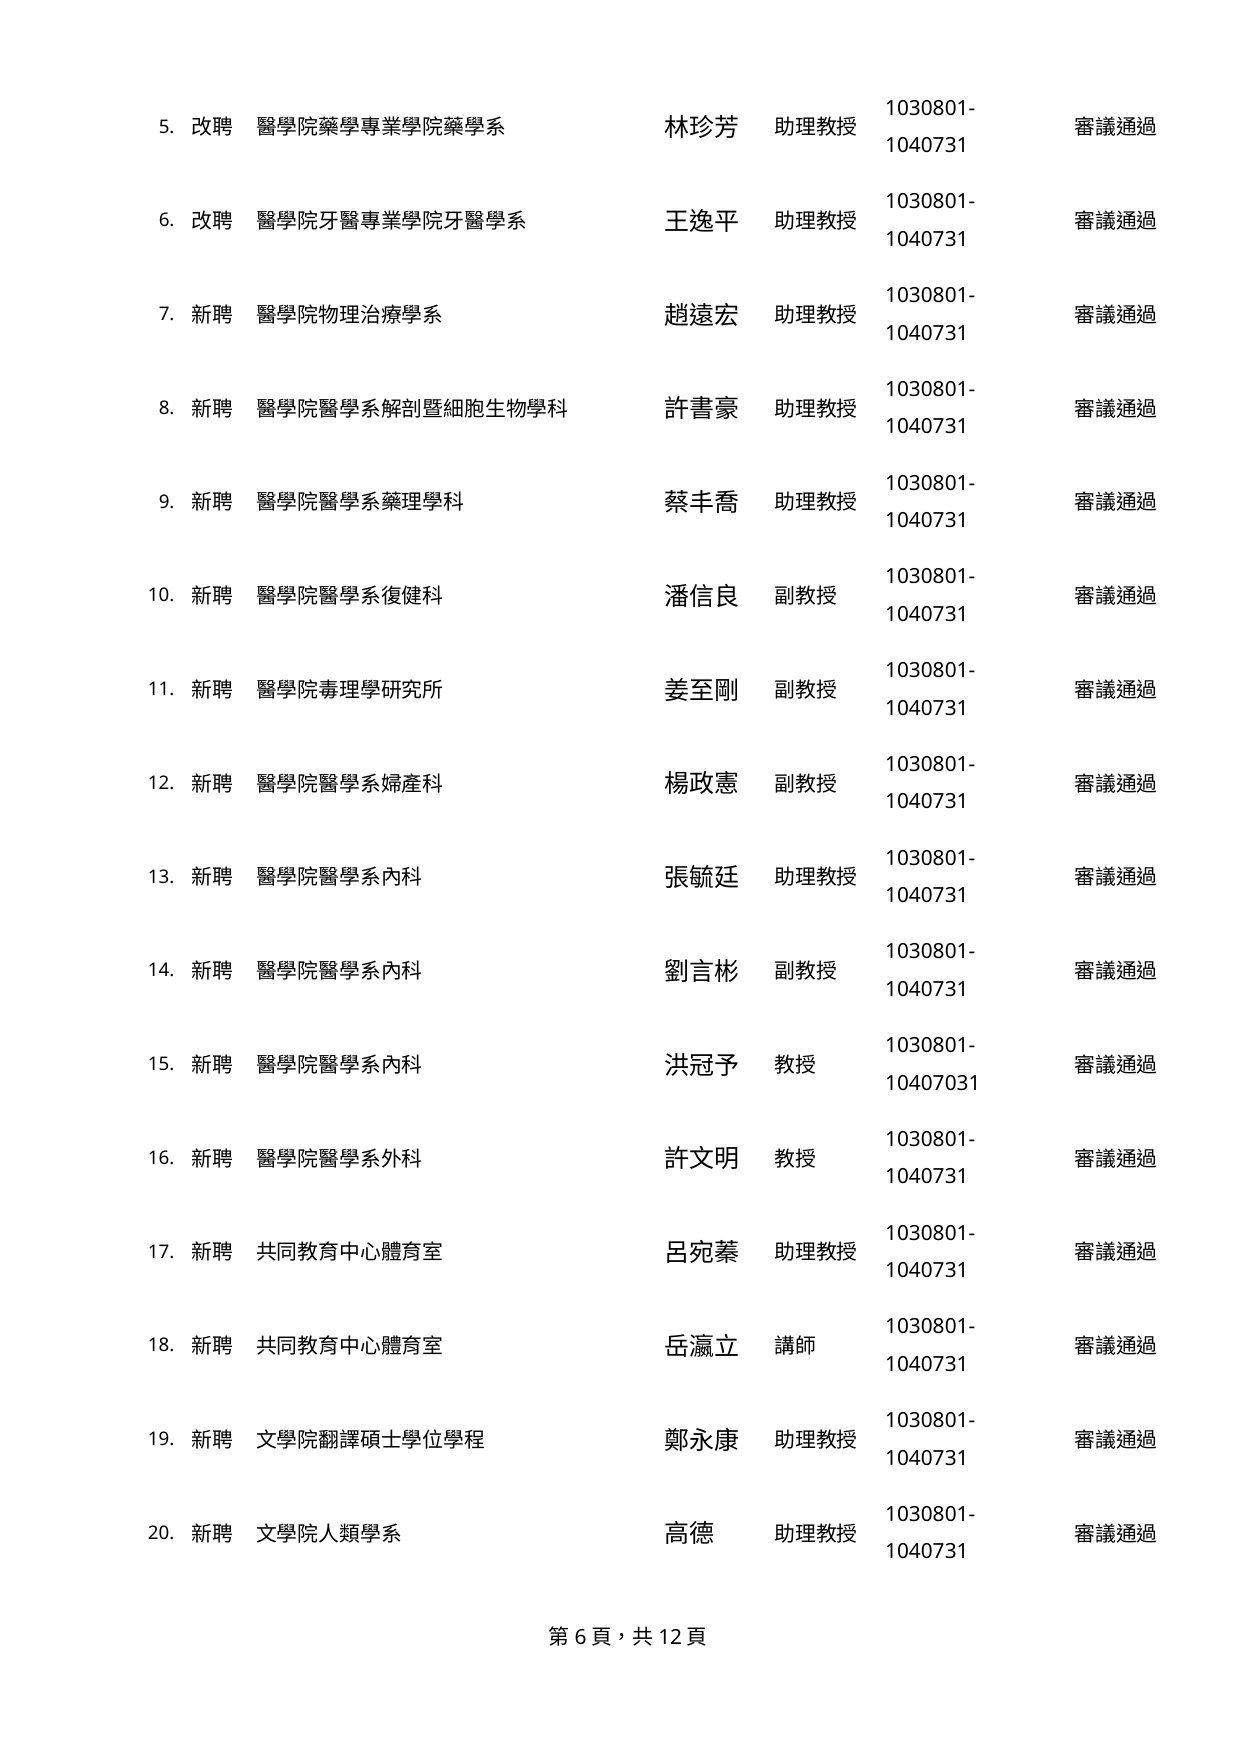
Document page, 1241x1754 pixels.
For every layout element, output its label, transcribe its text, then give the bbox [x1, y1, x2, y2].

table_cell 許書豪 [658, 360, 768, 454]
table_cell 張毓廷 [658, 829, 768, 923]
table_cell 潘信良 [658, 548, 768, 641]
table_cell 改聘 [185, 173, 244, 266]
table_cell 林珍芳 [658, 79, 768, 173]
table_cell 助理教授 [768, 266, 874, 360]
table_cell 審議通過 [1063, 79, 1169, 173]
table_cell 審議通過 [1063, 923, 1169, 1016]
table_cell 洪冠予 [658, 1016, 768, 1110]
table_cell 審議通過 [1063, 1016, 1169, 1110]
table_cell 18. [131, 1298, 185, 1391]
table_cell 助理教授 [768, 79, 874, 173]
table_cell 共同教育中心體育室 [245, 1204, 658, 1298]
table_cell 副教授 [768, 641, 874, 735]
table_cell 16. [131, 1110, 185, 1204]
table_cell 趙遠宏 [658, 266, 768, 360]
table_cell 醫學院牙醫專業學院牙醫學系 [245, 173, 658, 266]
table_cell 1030801-1040731 [874, 1110, 1063, 1204]
table_cell 新聘 [185, 1485, 244, 1579]
table_cell 王逸平 [658, 173, 768, 266]
table_cell 1030801-1040731 [874, 360, 1063, 454]
table_cell 審議通過 [1063, 1110, 1169, 1204]
table_cell 楊政憲 [658, 735, 768, 829]
table_cell 醫學院醫學系復健科 [245, 548, 658, 641]
table_cell 副教授 [768, 923, 874, 1016]
table_cell 審議通過 [1063, 1204, 1169, 1298]
table_cell 1030801-1040731 [874, 454, 1063, 548]
table_cell 講師 [768, 1298, 874, 1391]
table_cell 助理教授 [768, 1485, 874, 1579]
table_cell 審議通過 [1063, 360, 1169, 454]
table_cell 文學院人類學系 [245, 1485, 658, 1579]
table_cell 助理教授 [768, 1391, 874, 1485]
table_cell 8. [131, 360, 185, 454]
table_cell 1030801-1040731 [874, 641, 1063, 735]
table_cell 9. [131, 454, 185, 548]
table_cell 1030801-1040731 [874, 1391, 1063, 1485]
table_cell 審議通過 [1063, 1391, 1169, 1485]
table_cell 審議通過 [1063, 829, 1169, 923]
table_cell 文學院翻譯碩士學位學程 [245, 1391, 658, 1485]
table_cell 新聘 [185, 923, 244, 1016]
table_cell 1030801-1040731 [874, 266, 1063, 360]
table_cell 1030801-10407031 [874, 1016, 1063, 1110]
table_cell 新聘 [185, 829, 244, 923]
table_cell 醫學院醫學系解剖暨細胞生物學科 [245, 360, 658, 454]
table_cell 助理教授 [768, 173, 874, 266]
table_cell 岳瀛立 [658, 1298, 768, 1391]
table_cell 1030801-1040731 [874, 1204, 1063, 1298]
table_cell 19. [131, 1391, 185, 1485]
table_cell 20. [131, 1485, 185, 1579]
table_cell 劉言彬 [658, 923, 768, 1016]
table_cell 姜至剛 [658, 641, 768, 735]
table_cell 新聘 [185, 735, 244, 829]
table_cell 審議通過 [1063, 1485, 1169, 1579]
table_cell 1030801-1040731 [874, 829, 1063, 923]
table_cell 助理教授 [768, 1204, 874, 1298]
table_cell 新聘 [185, 1204, 244, 1298]
table_cell 醫學院醫學系內科 [245, 829, 658, 923]
table_cell 醫學院藥學專業學院藥學系 [245, 79, 658, 173]
table_cell 1030801-1040731 [874, 173, 1063, 266]
table_cell 共同教育中心體育室 [245, 1298, 658, 1391]
table_cell 新聘 [185, 641, 244, 735]
table_cell 1030801-1040731 [874, 1485, 1063, 1579]
table_cell 14. [131, 923, 185, 1016]
table_cell 1030801-1040731 [874, 923, 1063, 1016]
table_cell 蔡丰喬 [658, 454, 768, 548]
table_cell 醫學院毒理學研究所 [245, 641, 658, 735]
table_cell 1030801-1040731 [874, 735, 1063, 829]
table_cell 醫學院醫學系內科 [245, 923, 658, 1016]
table_cell 17. [131, 1204, 185, 1298]
table_cell 教授 [768, 1110, 874, 1204]
table_cell 醫學院物理治療學系 [245, 266, 658, 360]
table_cell 醫學院醫學系藥理學科 [245, 454, 658, 548]
table_cell 助理教授 [768, 454, 874, 548]
table_cell 新聘 [185, 1110, 244, 1204]
table_cell 許文明 [658, 1110, 768, 1204]
table_cell 15. [131, 1016, 185, 1110]
table_cell 呂宛蓁 [658, 1204, 768, 1298]
table_cell 審議通過 [1063, 454, 1169, 548]
table_cell 6. [131, 173, 185, 266]
table_cell 醫學院醫學系婦產科 [245, 735, 658, 829]
table_cell 審議通過 [1063, 266, 1169, 360]
table_cell 審議通過 [1063, 641, 1169, 735]
table_cell 醫學院醫學系內科 [245, 1016, 658, 1110]
table_cell 1030801-1040731 [874, 548, 1063, 641]
table_cell 助理教授 [768, 360, 874, 454]
table_cell 副教授 [768, 548, 874, 641]
table_cell 新聘 [185, 1016, 244, 1110]
table_cell 高德 [658, 1485, 768, 1579]
table_cell 10. [131, 548, 185, 641]
table_cell 新聘 [185, 1391, 244, 1485]
table_cell 7. [131, 266, 185, 360]
table_cell 新聘 [185, 360, 244, 454]
table_cell 教授 [768, 1016, 874, 1110]
table_cell 12. [131, 735, 185, 829]
table_cell 審議通過 [1063, 735, 1169, 829]
table_cell 審議通過 [1063, 548, 1169, 641]
table_cell 1030801-1040731 [874, 79, 1063, 173]
table_cell 副教授 [768, 735, 874, 829]
table_cell 鄭永康 [658, 1391, 768, 1485]
table_cell 11. [131, 641, 185, 735]
table_cell 5. [131, 79, 185, 173]
table_cell 1030801-1040731 [874, 1298, 1063, 1391]
table_cell 審議通過 [1063, 173, 1169, 266]
table_cell 新聘 [185, 266, 244, 360]
table_cell 助理教授 [768, 829, 874, 923]
table_cell 醫學院醫學系外科 [245, 1110, 658, 1204]
table_cell 新聘 [185, 454, 244, 548]
table_cell 審議通過 [1063, 1298, 1169, 1391]
table_cell 新聘 [185, 548, 244, 641]
table_cell 新聘 [185, 1298, 244, 1391]
table_cell 改聘 [185, 79, 244, 173]
table_cell 13. [131, 829, 185, 923]
